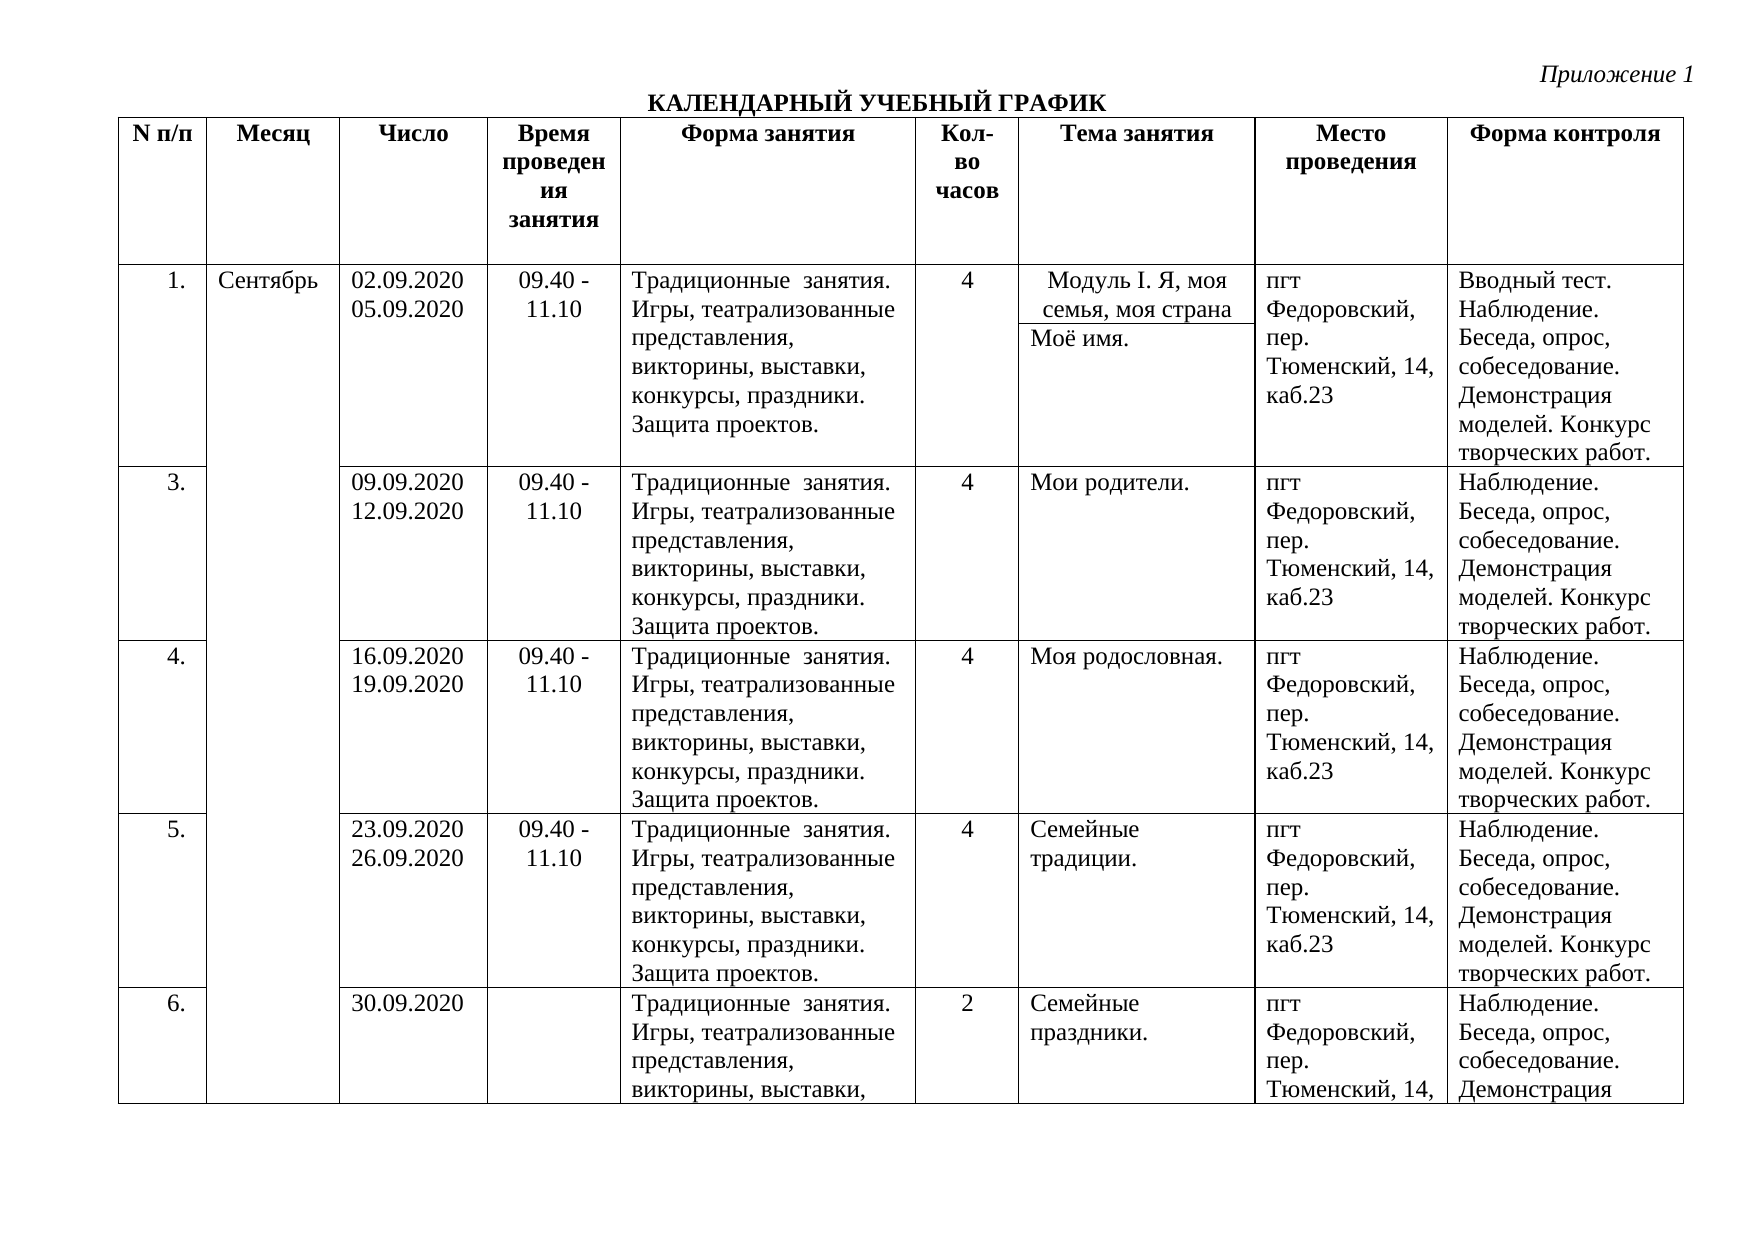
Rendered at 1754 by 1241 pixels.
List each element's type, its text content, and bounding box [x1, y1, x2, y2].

table_cell Традиционные занятия. Игры, театрализованные представления, викторины, выставки, конкурсы, праздники. Защита проектов. [621, 467, 915, 640]
table_cell Наблюдение. Беседа, опрос, собеседование. Демонстрация моделей. Конкурс творческих работ. [1448, 814, 1683, 987]
table_cell [119, 988, 206, 1103]
table_cell Модуль I. Я, моя семья, моя страна [1019, 265, 1254, 322]
table_cell 4 [916, 641, 1018, 813]
table_cell 2 [916, 988, 1018, 1103]
table_cell 09.40 - 11.10 [488, 467, 620, 640]
table_header Кол- во часов [916, 118, 1018, 264]
table_cell [119, 467, 206, 640]
table_cell пгт Федоровский, пер. Тюменский, 14, каб.23 [1256, 814, 1447, 987]
table_header N п/п [119, 118, 206, 264]
table_cell Традиционные занятия. Игры, театрализованные представления, викторины, выставки, конкурсы, праздники. Защита проектов. [621, 641, 915, 813]
table_cell 4 [916, 265, 1018, 466]
table_cell 09.09.2020 12.09.2020 [340, 467, 487, 640]
table_cell Сентябрь [207, 265, 339, 1103]
table_cell Мои родители. [1019, 467, 1254, 640]
table_header Время проведения занятия [488, 118, 620, 264]
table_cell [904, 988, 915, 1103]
table_cell [119, 641, 206, 813]
table_cell 30.09.2020 [340, 988, 487, 1103]
table_cell 09.40 - 11.10 [488, 814, 620, 987]
text КАЛЕНДАРНЫЙ УЧЕБНЫЙ ГРАФИК [59, 88, 1695, 117]
table_cell [119, 265, 206, 466]
table_cell [119, 814, 206, 987]
table_header Место проведения [1256, 118, 1447, 264]
table_cell Семейные праздники. [1019, 988, 1254, 1103]
table_cell 16.09.2020 19.09.2020 [340, 641, 487, 813]
table_cell 4 [916, 467, 1018, 640]
table_header Форма контроля [1448, 118, 1683, 264]
table_cell Традиционные занятия. Игры, театрализованные представления, викторины, выставки, конкурсы, праздники. Защита проектов. [621, 814, 915, 987]
table_cell [488, 988, 620, 1103]
table_header Тема занятия [1019, 118, 1254, 264]
table_cell пгт Федоровский, пер. Тюменский, 14, каб.23 [1301, 988, 1447, 1103]
table_header Форма занятия [621, 118, 915, 264]
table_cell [1448, 988, 1683, 1103]
table_cell 09.40 - 11.10 [488, 265, 620, 466]
table_cell Наблюдение. Беседа, опрос, собеседование. Демонстрация моделей. Конкурс творческих работ. [1448, 641, 1683, 813]
table_cell Традиционные занятия. Игры, театрализованные представления, викторины, выставки, конкурсы, праздники. Защита проектов. [621, 265, 915, 466]
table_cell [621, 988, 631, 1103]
table_cell пгт Федоровский, пер. Тюменский, 14, каб.23 [1256, 265, 1447, 466]
table_cell Моя родословная. [1019, 641, 1254, 813]
table_cell 23.09.2020 26.09.2020 [340, 814, 487, 987]
table_cell 09.40 - 11.10 [488, 641, 620, 813]
table_header Число [340, 118, 487, 264]
table_cell Наблюдение. Беседа, опрос, собеседование. Демонстрация моделей. Конкурс творческих работ. [1448, 467, 1683, 640]
text Приложение 1 [15, 59, 1695, 88]
table_cell Моё имя. [1019, 324, 1254, 466]
table_cell 4 [916, 814, 1018, 987]
table_header Месяц [207, 118, 339, 264]
table_cell 02.09.2020 05.09.2020 [340, 265, 487, 466]
table_cell пгт Федоровский, пер. Тюменский, 14, каб.23 [1256, 467, 1447, 640]
table_cell Вводный тест. Наблюдение. Беседа, опрос, собеседование. Демонстрация моделей. Конкурс творческих работ. [1448, 265, 1683, 466]
table_cell Семейные традиции. [1019, 814, 1254, 987]
table_cell пгт Федоровский, пер. Тюменский, 14, каб.23 [1256, 641, 1447, 813]
